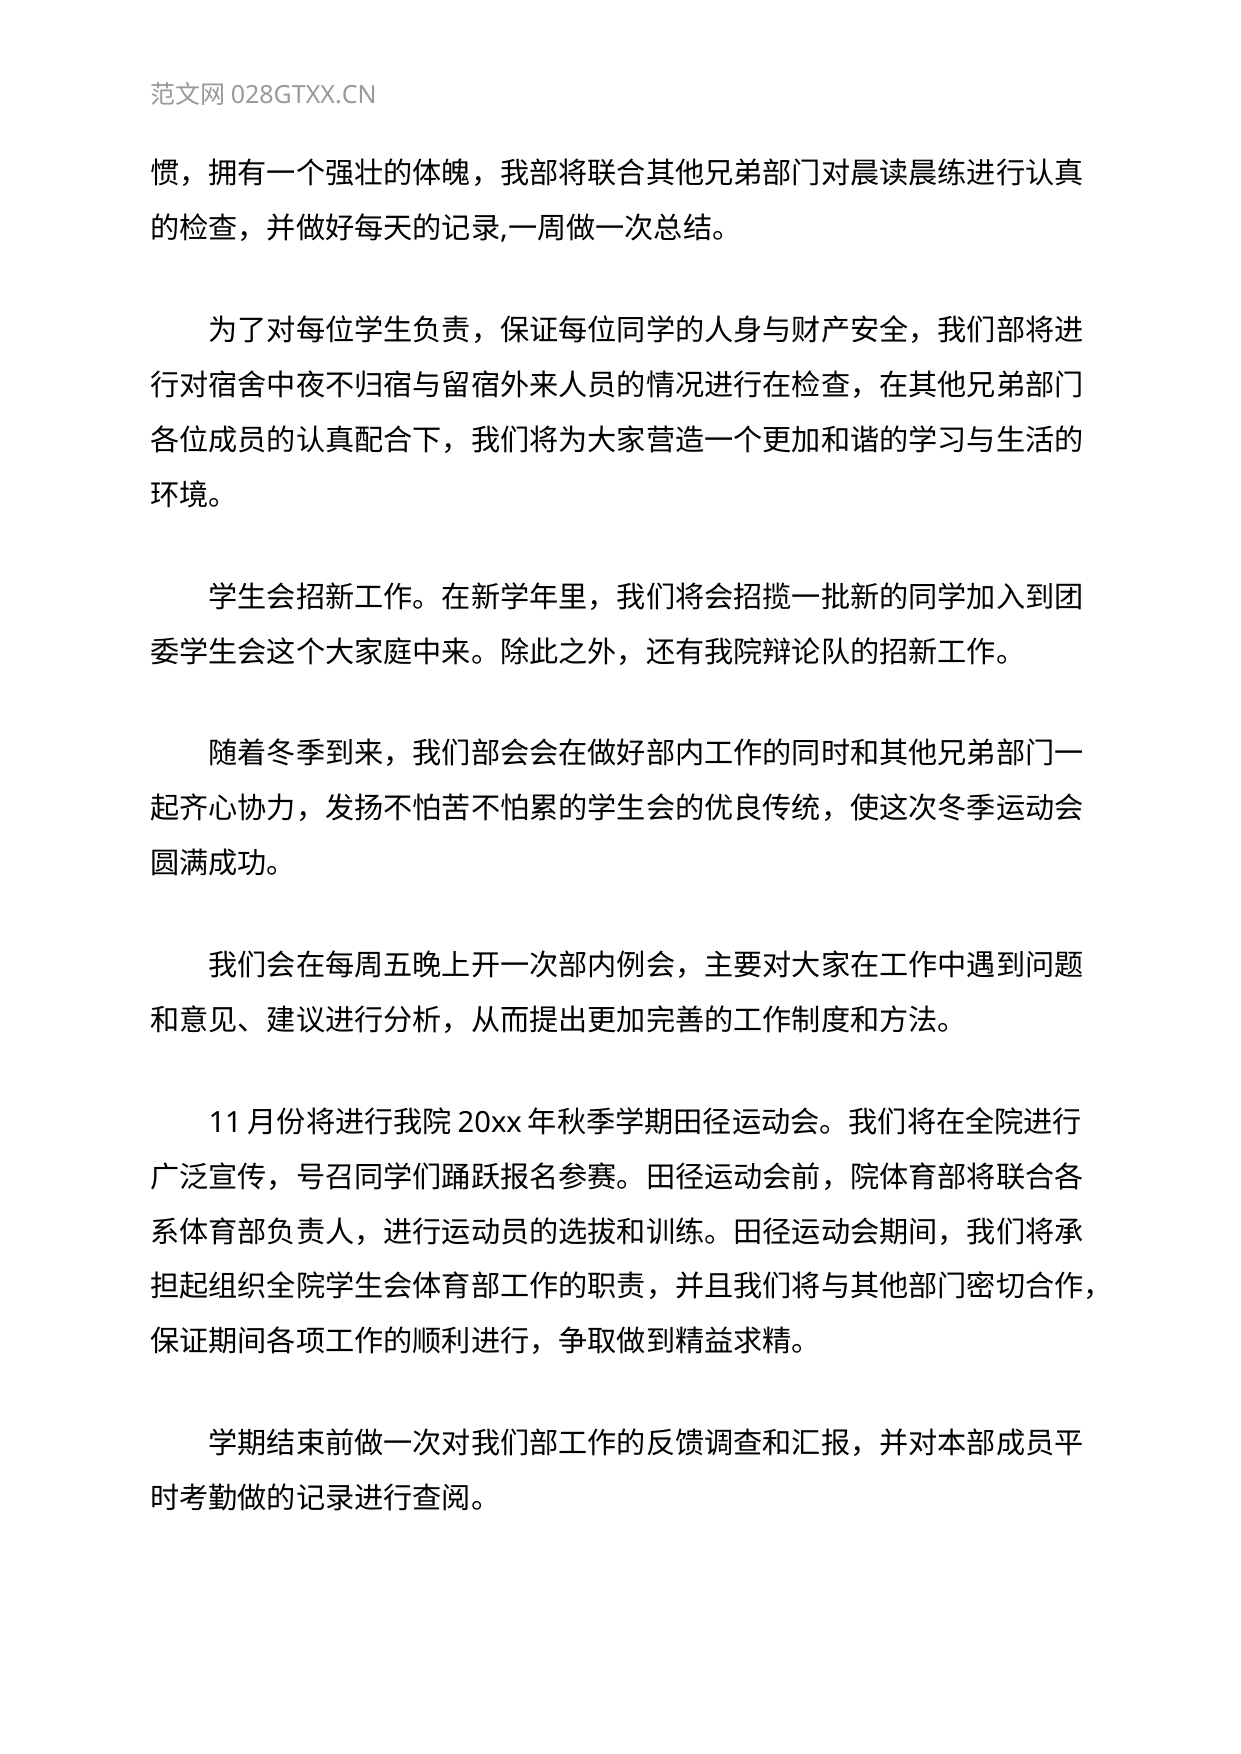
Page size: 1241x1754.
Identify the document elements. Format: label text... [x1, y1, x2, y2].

text 随着冬季到来，我们部会会在做好部内工作的同时和其他兄弟部门一起齐心协力，发扬不怕苦不怕累的学生会的优良传统，使这次冬季运动会圆满成功。 [150, 730, 1090, 882]
text 学生会招新工作。在新学年里，我们将会招揽一批新的同学加入到团委学生会这个大家庭中来。除此之外，还有我院辩论队的招新工作。 [150, 573, 1090, 671]
text 学期结束前做一次对我们部工作的反馈调查和汇报，并对本部成员平时考勤做的记录进行查阅。 [150, 1420, 1090, 1517]
text 为了对每位学生负责，保证每位同学的人身与财产安全，我们部将进行对宿舍中夜不归宿与留宿外来人员的情况进行在检查，在其他兄弟部门各位成员的认真配合下，我们将为大家营造一个更加和谐的学习与生活的环境。 [150, 307, 1090, 514]
text 11月份将进行我院20xx年秋季学期田径运动会。我们将在全院进行广泛宣传，号召同学们踊跃报名参赛。田径运动会前，院体育部将联合各系体育部负责人，进行运动员的选拔和训练。田径运动会期间，我们将承担起组织全院学生会体育部工作的职责，并且我们将与其他部门密切合作，保证期间各项工作的顺利进行，争取做到精益求精。 [150, 1098, 1090, 1360]
text 我们会在每周五晚上开一次部内例会，主要对大家在工作中遇到问题和意见、建议进行分析，从而提出更加完善的工作制度和方法。 [150, 942, 1090, 1039]
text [150, 150, 1090, 247]
